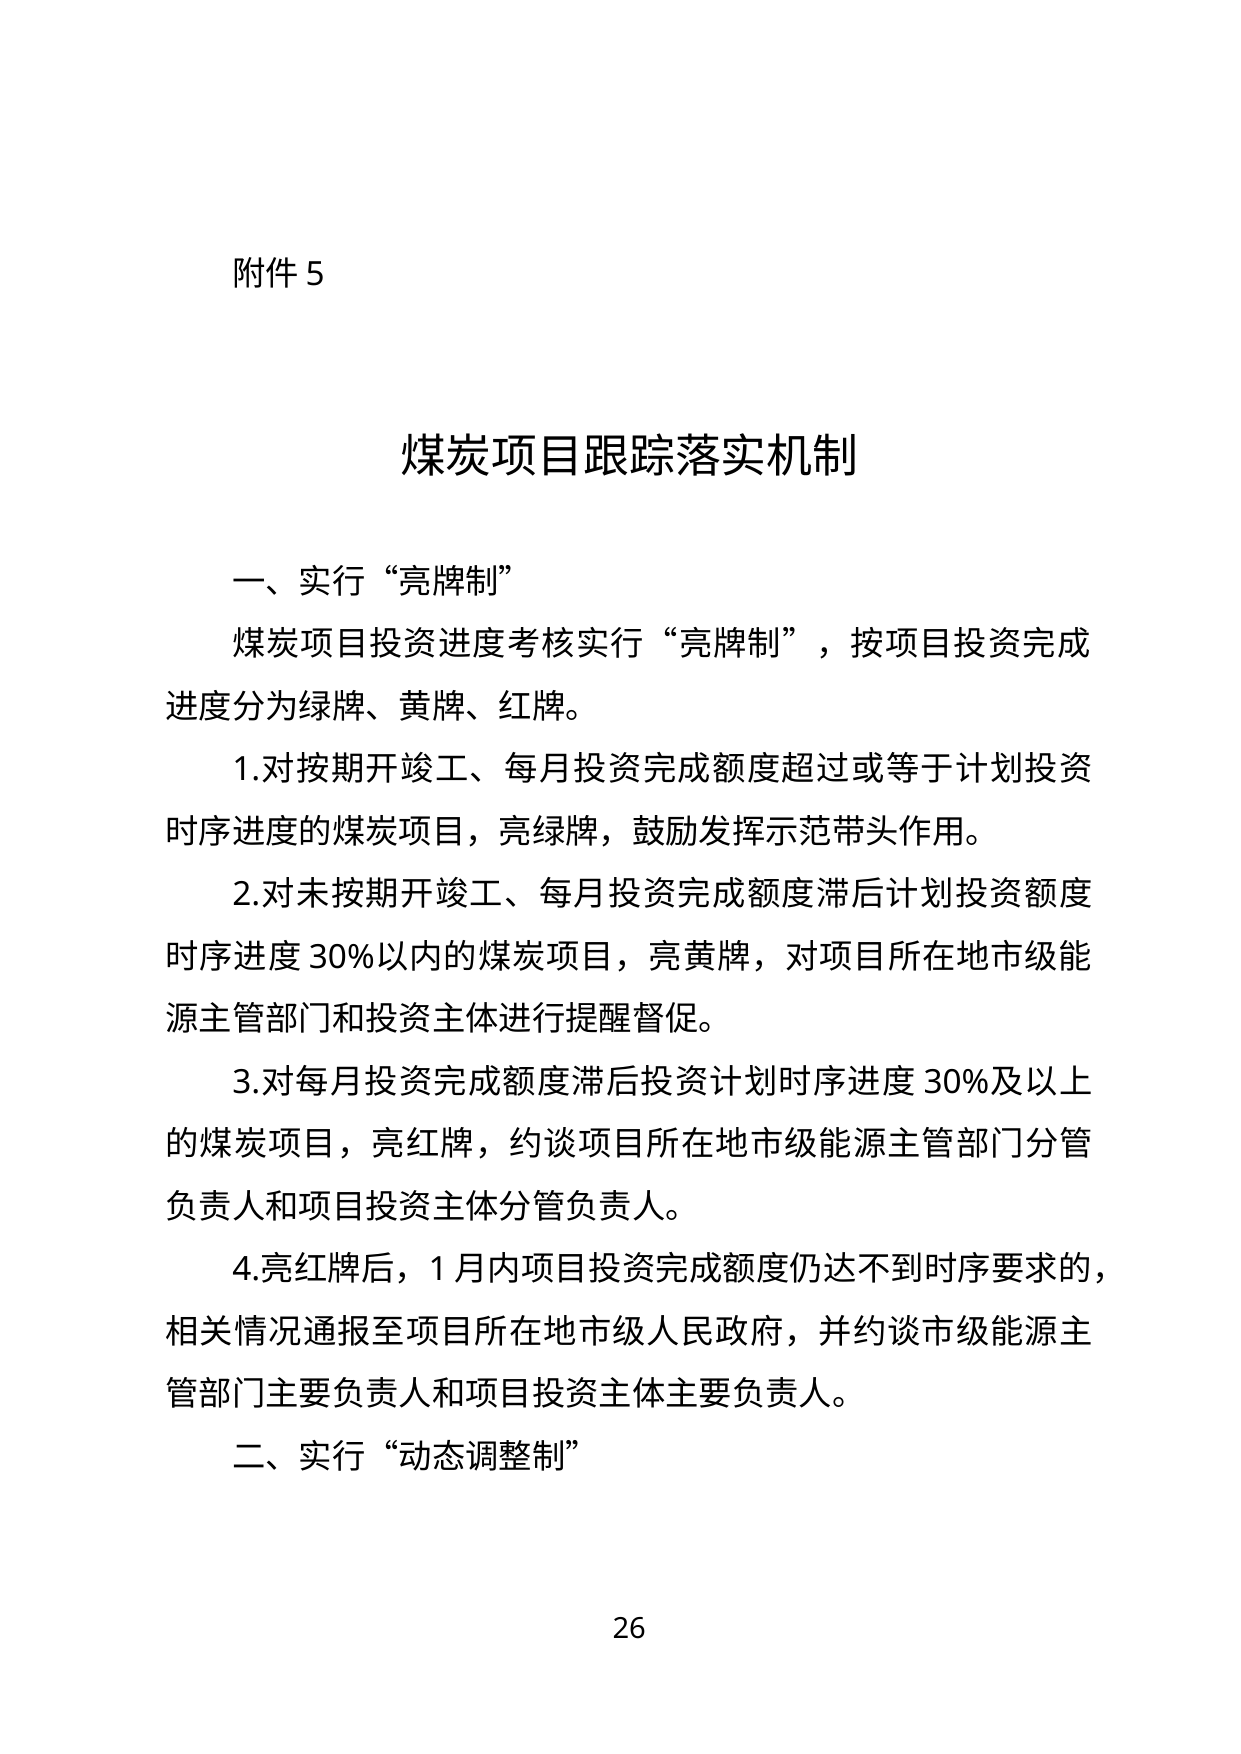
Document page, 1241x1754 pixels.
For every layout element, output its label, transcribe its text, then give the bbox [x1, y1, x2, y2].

list 一、实行“亮牌制” [165, 543, 1092, 606]
list 2.对未按期开竣工、每月投资完成额度滞后计划投资额度时序进度30%以内的煤炭项目，亮黄牌，对项目所在地市级能源主管部门和投资主体进行提醒督促。 [165, 856, 1092, 1043]
list 4.亮红牌后，1月内项目投资完成额度仍达不到时序要求的，相关情况通报至项目所在地市级人民政府，并约谈市级能源主管部门主要负责人和项目投资主体主要负责人。 [165, 1231, 1092, 1418]
text 4.科技创新示范引领部分为附加分项。积分年度前后三年内，项目投资主体有项目获得国家优质工程奖等奖项或荣誉，每获得一次，加2分；项目建设模式、工艺技术在全国具有示范引领作用的，每获得一次，加2分。获得省级奖项或荣誉称号的，每获得一次，得1分。此项最高加分不超过10分。附件5 [165, 226, 1092, 316]
list 1.对按期开竣工、每月投资完成额度超过或等于计划投资时序进度的煤炭项目，亮绿牌，鼓励发挥示范带头作用。 [165, 731, 1092, 856]
list 煤炭项目投资进度考核实行“亮牌制”，按项目投资完成进度分为绿牌、黄牌、红牌。 [165, 606, 1092, 731]
list 二、实行“动态调整制” [165, 1418, 1092, 1481]
subtitle 煤炭项目跟踪落实机制 [165, 407, 1092, 498]
list 3.对每月投资完成额度滞后投资计划时序进度30%及以上的煤炭项目，亮红牌，约谈项目所在地市级能源主管部门分管负责人和项目投资主体分管负责人。 [165, 1043, 1092, 1231]
